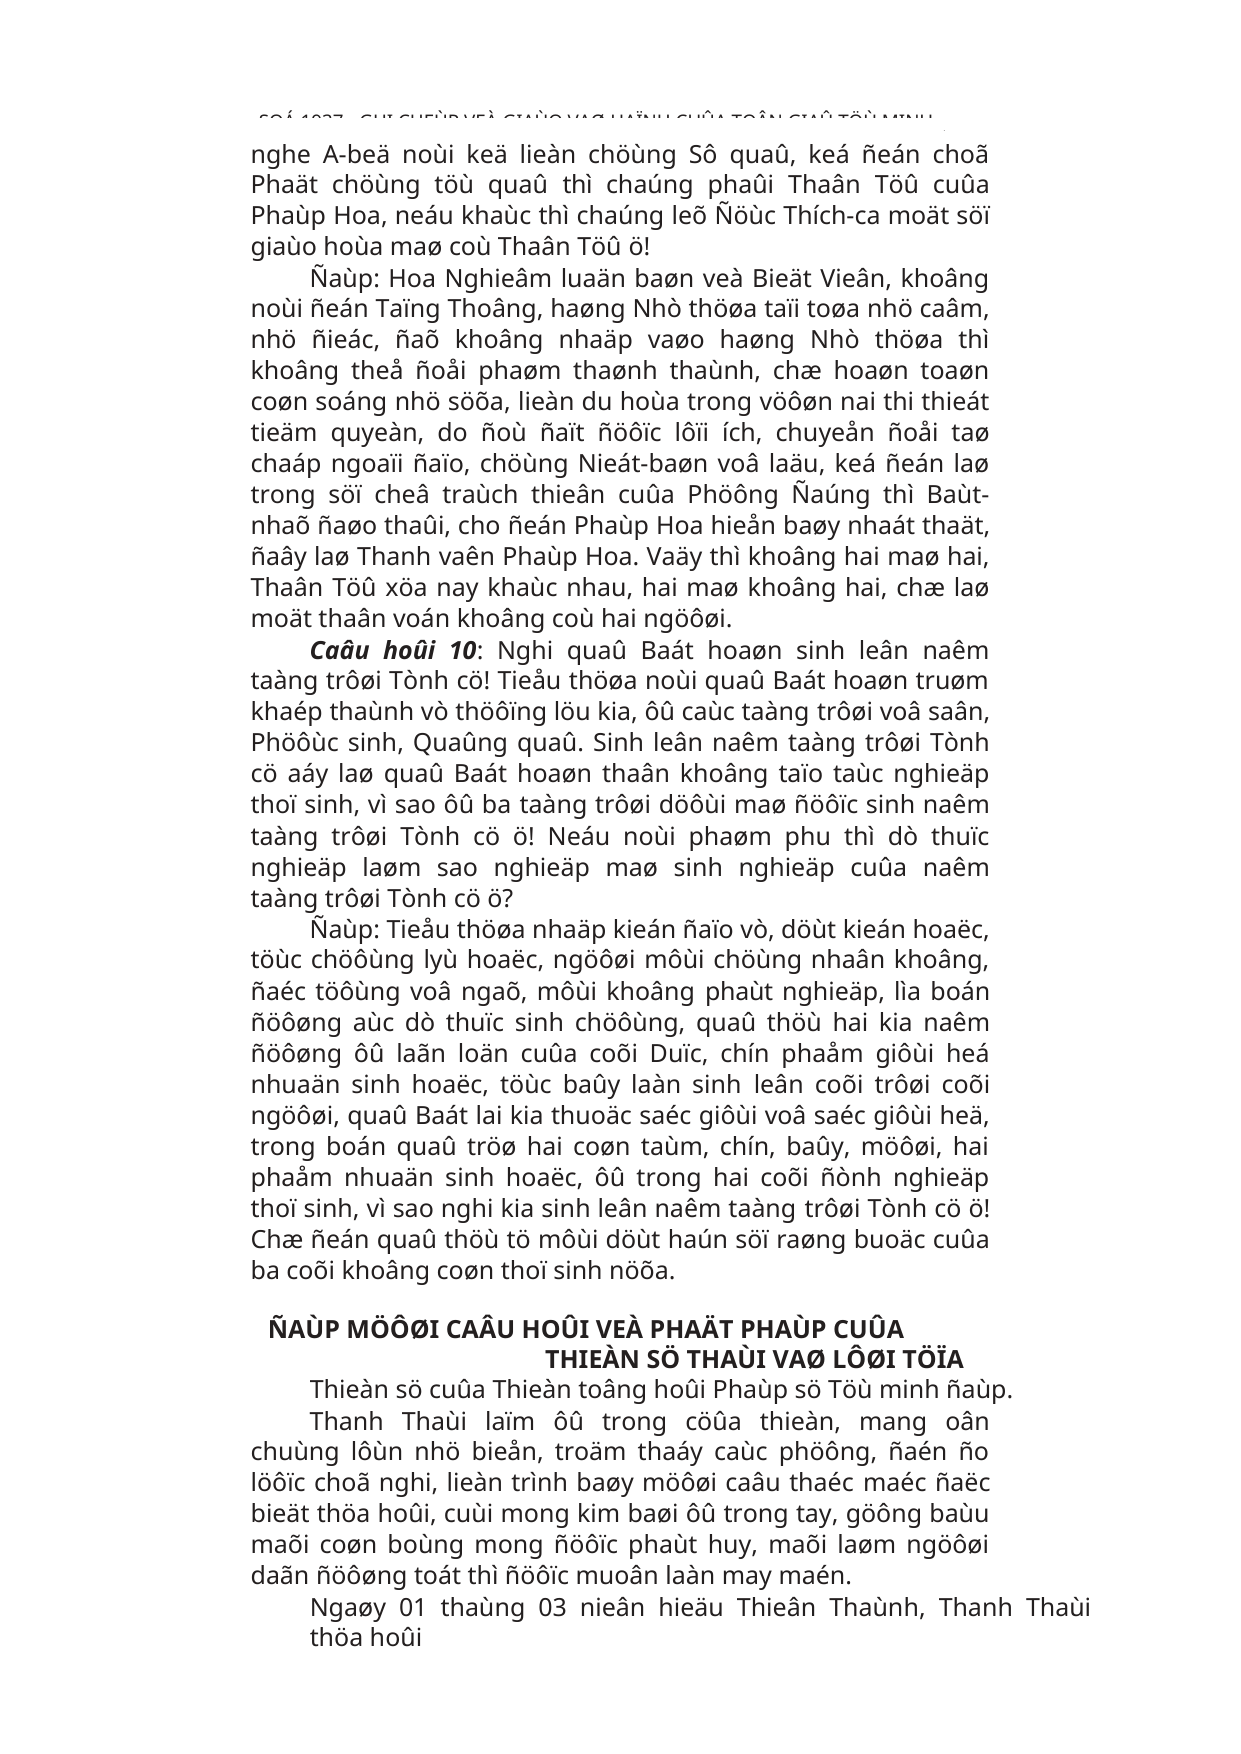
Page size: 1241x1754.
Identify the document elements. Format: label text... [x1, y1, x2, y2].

text Caâu hoûi 10: Nghi quaû Baát hoaøn sinh leân naêm taàng trôøi Tònh cö! Tieåu thöøa noùi quaû Baát hoaøn truøm khaép thaùnh vò thöôïng löu kia, ôû caùc taàng trôøi voâ saân, Phöôùc sinh, Quaûng quaû. Sinh leân naêm taàng trôøi Tònh cö aáy laø quaû Baát hoaøn thaân khoâng taïo taùc nghieäp thoï sinh, vì sao ôû ba taàng trôøi döôùi maø ñöôïc sinh naêm taàng trôøi Tònh cö ö! Neáu noùi phaøm phu thì dò thuïc nghieäp laøm sao nghieäp maø sinh nghieäp cuûa naêm taàng trôøi Tònh cö ö? [250, 635, 990, 914]
text nghe A-beä noùi keä lieàn chöùng Sô quaû, keá ñeán choã Phaät chöùng töù quaû thì chaúng phaûi Thaân Töû cuûa Phaùp Hoa, neáu khaùc thì chaúng leõ Ñöùc Thích-ca moät söï giaùo hoùa maø coù Thaân Töû ö! [250, 138, 990, 263]
text Thieàn sö cuûa Thieàn toâng hoûi Phaùp sö Töù minh ñaùp. [309, 1375, 1092, 1404]
text Thanh Thaùi laïm ôû trong cöûa thieàn, mang oân chuùng lôùn nhö bieån, troäm thaáy caùc phöông, ñaén ño löôïc choã nghi, lieàn trình baøy möôøi caâu thaéc maéc ñaëc bieät thöa hoûi, cuùi mong kim baøi ôû trong tay, göông baùu maõi coøn boùng mong ñöôïc phaùt huy, maõi laøm ngöôøi daãn ñöôøng toát thì ñöôïc muoân laàn may maén. [250, 1406, 990, 1592]
text Ñaùp: Tieåu thöøa nhaäp kieán ñaïo vò, döùt kieán hoaëc, töùc chöôùng lyù hoaëc, ngöôøi môùi chöùng nhaân khoâng, ñaéc töôùng voâ ngaõ, môùi khoâng phaùt nghieäp, lìa boán ñöôøng aùc dò thuïc sinh chöôùng, quaû thöù hai kia naêm ñöôøng ôû laãn loän cuûa coõi Duïc, chín phaåm giôùi heá nhuaän sinh hoaëc, töùc baûy laàn sinh leân coõi trôøi coõi ngöôøi, quaû Baát lai kia thuoäc saéc giôùi voâ saéc giôùi heä, trong boán quaû tröø hai coøn taùm, chín, baûy, möôøi, hai phaåm nhuaän sinh hoaëc, ôû trong hai coõi ñònh nghieäp thoï sinh, vì sao nghi kia sinh leân naêm taàng trôøi Tònh cö ö! Chæ ñeán quaû thöù tö môùi döùt haún söï raøng buoäc cuûa ba coõi khoâng coøn thoï sinh nöõa. [250, 914, 990, 1287]
text Ngaøy 01 thaùng 03 nieân hieäu Thieân Thaùnh, Thanh Thaùi thöa hoûi [309, 1592, 1092, 1652]
text Ñaùp: Hoa Nghieâm luaän baøn veà Bieät Vieân, khoâng noùi ñeán Taïng Thoâng, haøng Nhò thöøa taïi toøa nhö caâm, nhö ñieác, ñaõ khoâng nhaäp vaøo haøng Nhò thöøa thì khoâng theå ñoåi phaøm thaønh thaùnh, chæ hoaøn toaøn coøn soáng nhö söõa, lieàn du hoùa trong vöôøn nai thi thieát tieäm quyeàn, do ñoù ñaït ñöôïc lôïi ích, chuyeån ñoåi taø chaáp ngoaïi ñaïo, chöùng Nieát-baøn voâ laäu, keá ñeán laø trong söï cheâ traùch thieân cuûa Phöông Ñaúng thì Baùt-nhaõ ñaøo thaûi, cho ñeán Phaùp Hoa hieån baøy nhaát thaät, ñaây laø Thanh vaên Phaùp Hoa. Vaäy thì khoâng hai maø hai, Thaân Töû xöa nay khaùc nhau, hai maø khoâng hai, chæ laø moät thaân voán khoâng coù hai ngöôøi. [250, 263, 990, 635]
subtitle ÑAÙP MÖÔØI CAÂU HOÛI VEÀ PHAÄT PHAÙP CUÛA THIEÀN SÖ THAÙI VAØ LÔØI TÖÏA [268, 1314, 973, 1375]
